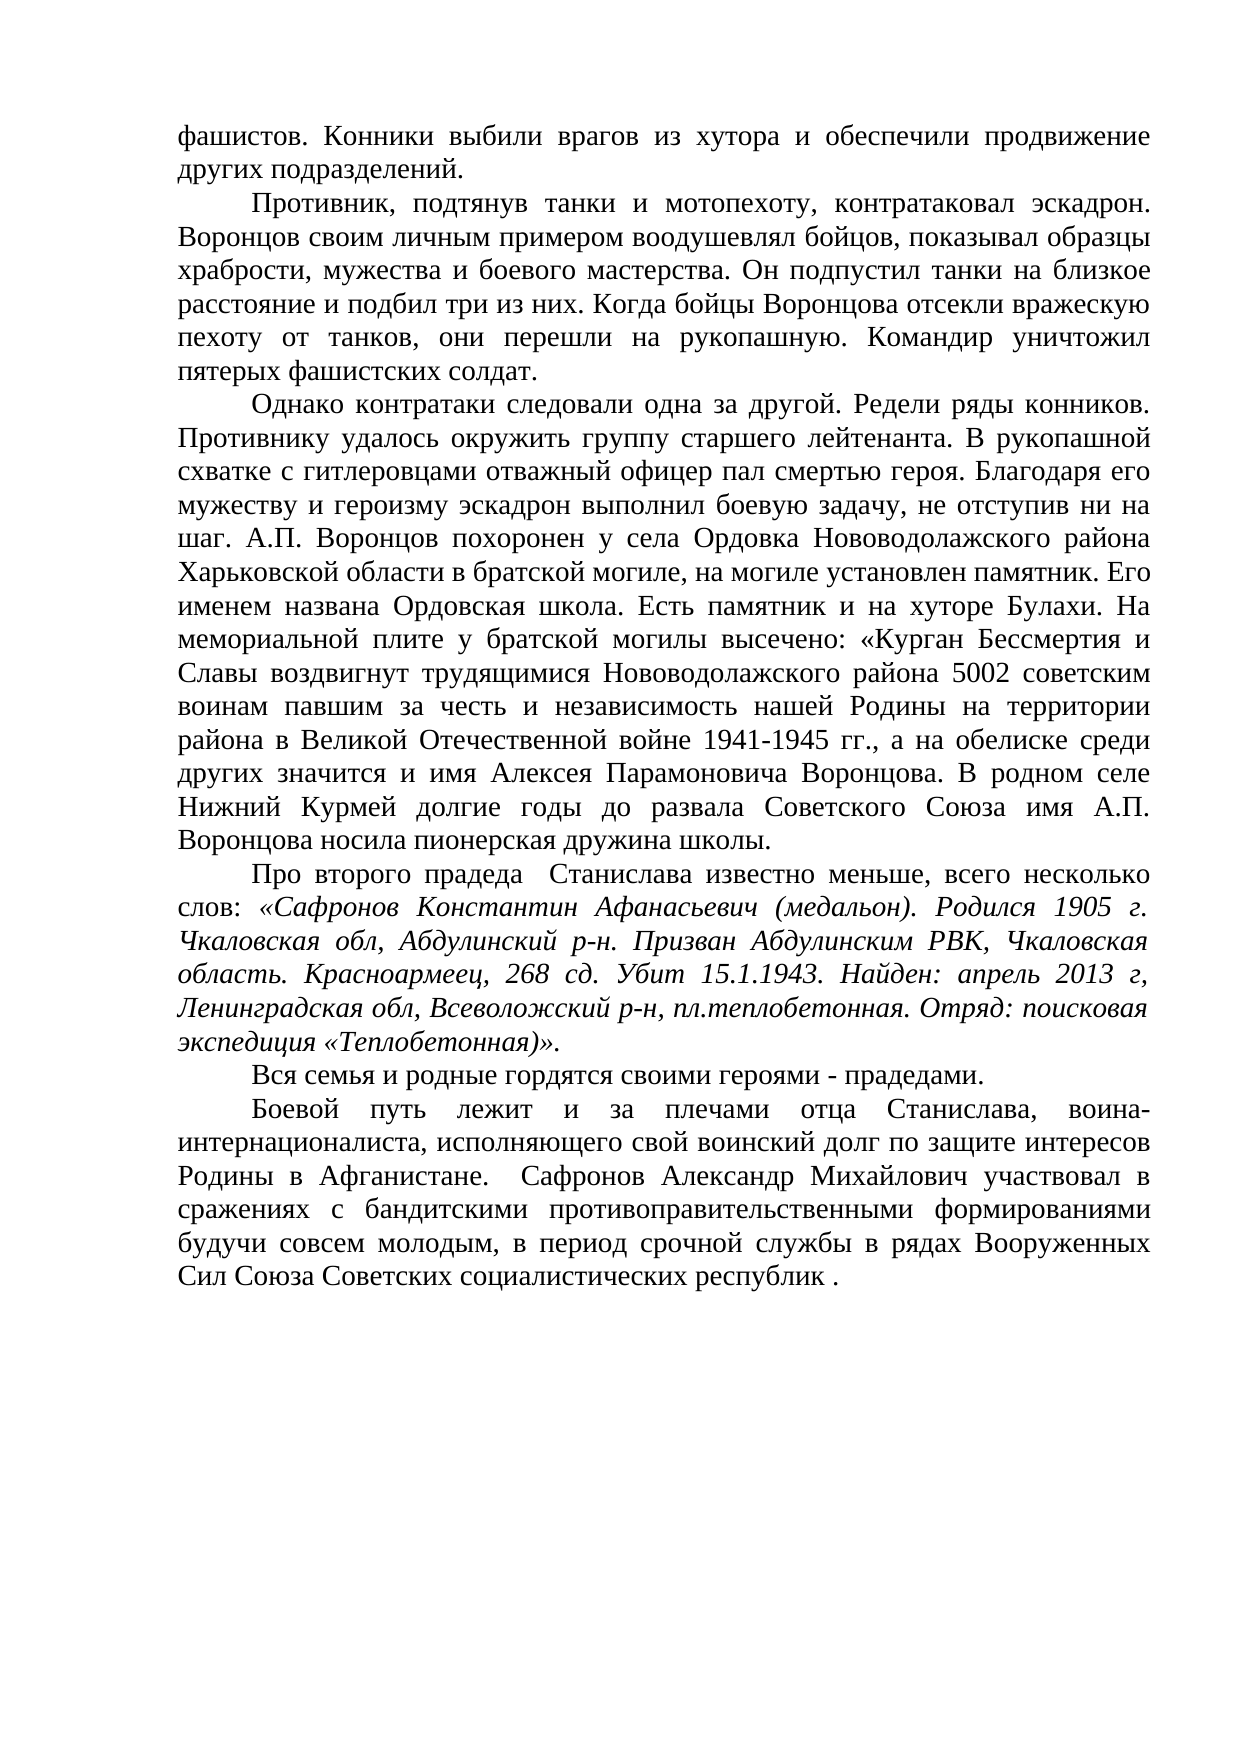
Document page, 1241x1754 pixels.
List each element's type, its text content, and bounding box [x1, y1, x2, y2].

text Однако контратаки следовали одна за другой. Редели ряды конников. Противнику удалось окружить группу старшего лейтенанта. В рукопашной схватке с гитлеровцами отважный офицер пал смертью героя. Благодаря его мужеству и героизму эскадрон выполнил боевую задачу, не отступив ни на шаг. А.П. Воронцов похоронен у села Ордовка Нововодолажского района Харьковской области в братской могиле, на могиле установлен памятник. Его именем названа Ордовская школа. Есть памятник и на хуторе Булахи. На мемориальной плите у братской могилы высечено: «Курган Бессмертия и Славы воздвигнут трудящимися Нововодолажского района 5002 советским воинам павшим за честь и независимость нашей Родины на территории района в Великой Отечественной войне 1941-1945 гг., а на обелиске среди других значится и имя Алексея Парамоновича Воронцова. В родном селе Нижний Курмей долгие годы до развала Советского Союза имя А.П. Воронцова носила пионерская дружина школы. [177, 386, 1152, 856]
text Вся семья и родные гордятся своими героями - прадедами. [177, 1057, 1152, 1091]
text Противник, подтянув танки и мотопехоту, контратаковал эскадрон. Воронцов своим личным примером воодушевлял бойцов, показывал образцы храбрости, мужества и боевого мастерства. Он подпустил танки на близкое расстояние и подбил три из них. Когда бойцы Воронцова отсекли вражескую пехоту от танков, они перешли на рукопашную. Командир уничтожил пятерых фашистских солдат. [177, 185, 1152, 386]
text Боевой путь лежит и за плечами отца Станислава, воина- интернационалиста, исполняющего свой воинский долг по защите интересов Родины в Афганистане. Сафронов Александр Михайлович участвовал в сражениях с бандитскими противоправительственными формированиями будучи совсем молодым, в период срочной службы в рядах Вооруженных Сил Союза Советских социалистических республик . [177, 1091, 1152, 1292]
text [177, 118, 1152, 185]
text Про второго прадеда Станислава известно меньше, всего несколько слов: «Сафронов Константин Афанасьевич (медальон). Родился 1905 г. Чкаловская обл, Абдулинский р-н. Призван Абдулинским РВК, Чкаловская область. Красноармеец, 268 сд. Убит 15.1.1943. Найден: апрель 2013 г, Ленинградская обл, Всеволожский р-н, пл.теплобетонная. Отряд: поисковая экспедиция «Теплобетонная)». [177, 856, 1152, 1057]
